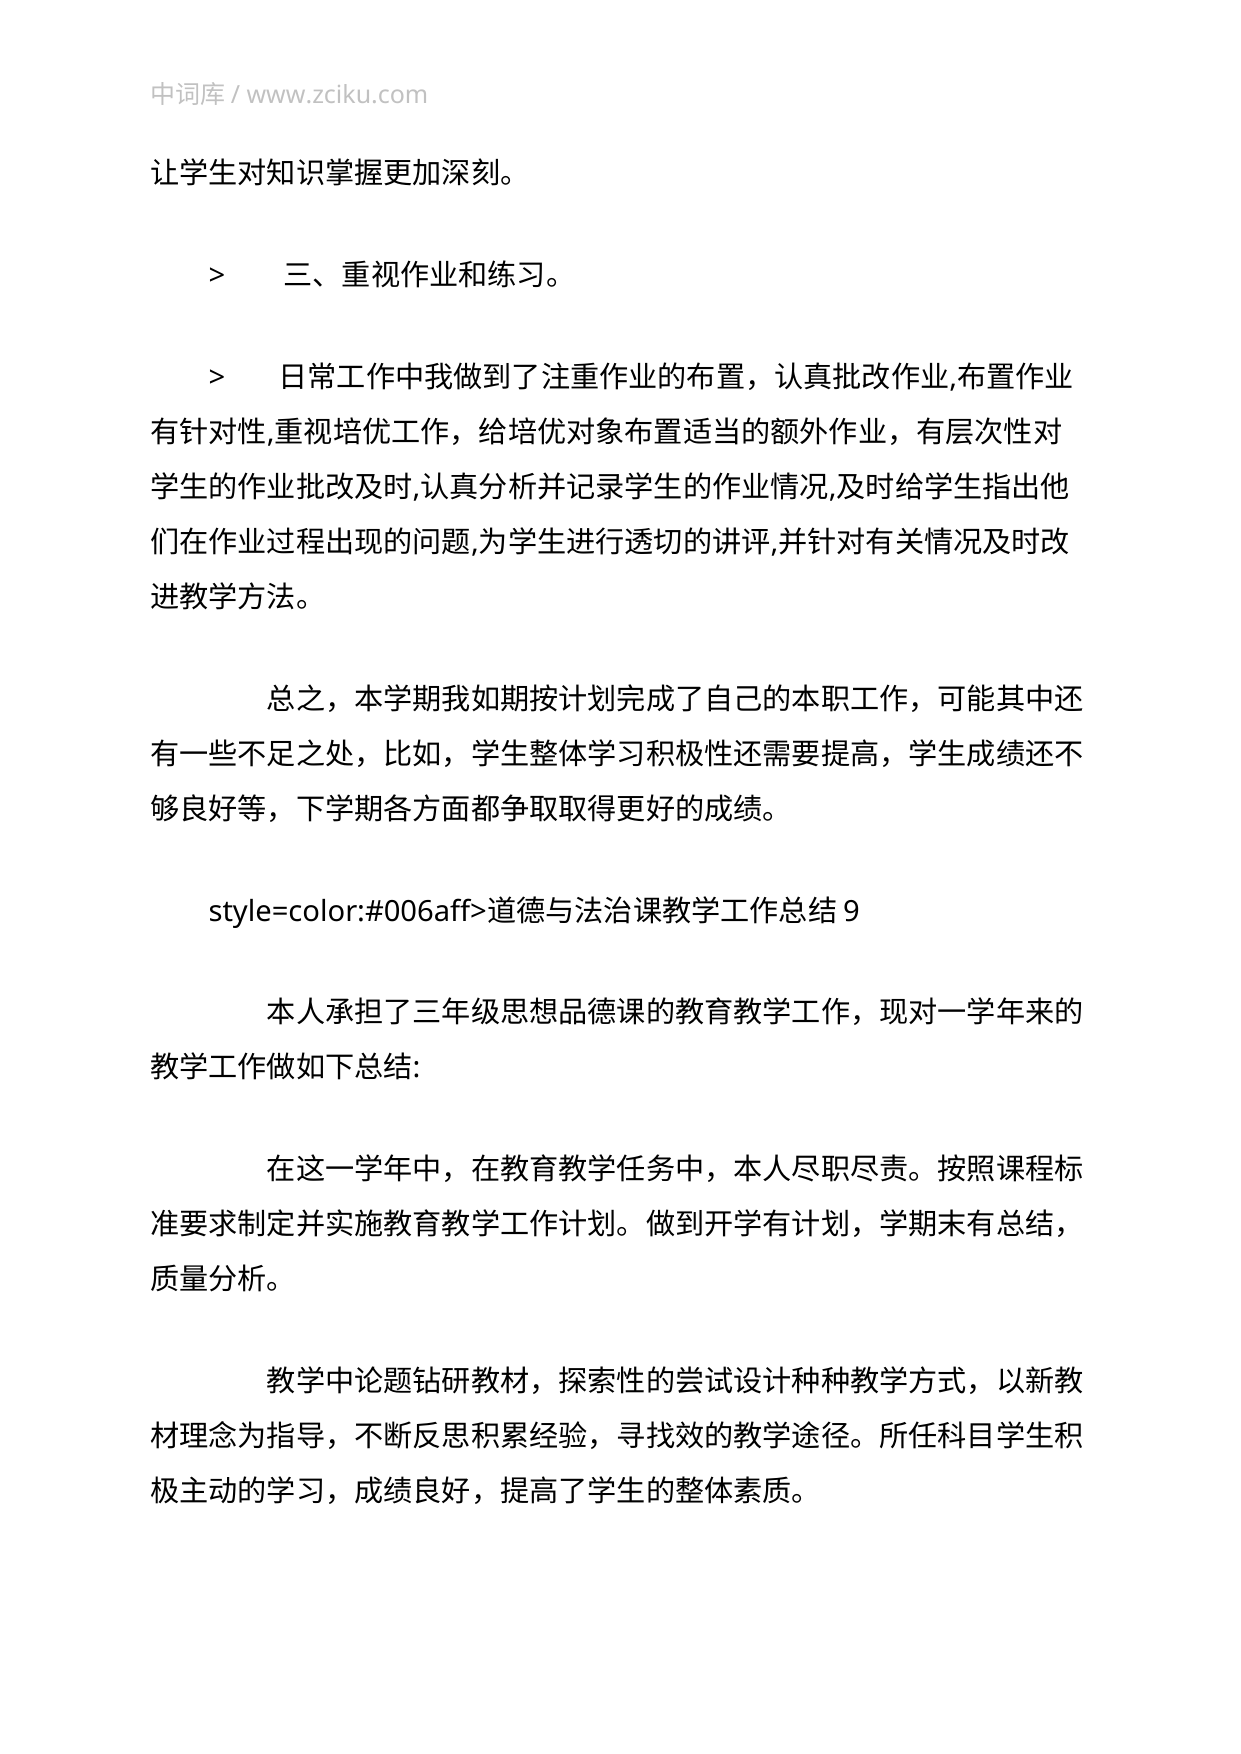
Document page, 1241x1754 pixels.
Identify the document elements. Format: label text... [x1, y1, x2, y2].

text > 三、重视作业和练习。 [150, 252, 1090, 294]
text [150, 150, 1090, 192]
text style=color:#006aff>道德与法治课教学工作总结9 [150, 887, 1090, 929]
text > 日常工作中我做到了注重作业的布置，认真批改作业,布置作业有针对性,重视培优工作，给培优对象布置适当的额外作业，有层次性对学生的作业批改及时,认真分析并记录学生的作业情况,及时给学生指出他们在作业过程出现的问题,为学生进行透切的讲评,并针对有关情况及时改进教学方法。 [150, 354, 1090, 616]
text 总之，本学期我如期按计划完成了自己的本职工作，可能其中还有一些不足之处，比如，学生整体学习积极性还需要提高，学生成绩还不够良好等，下学期各方面都争取取得更好的成绩。 [150, 676, 1090, 828]
text 在这一学年中，在教育教学任务中，本人尽职尽责。按照课程标准要求制定并实施教育教学工作计划。做到开学有计划，学期末有总结，质量分析。 [150, 1146, 1090, 1298]
text 本人承担了三年级思想品德课的教育教学工作，现对一学年来的教学工作做如下总结: [150, 989, 1090, 1086]
text 教学中论题钻研教材，探索性的尝试设计种种教学方式，以新教材理念为指导，不断反思积累经验，寻找效的教学途径。所任科目学生积极主动的学习，成绩良好，提高了学生的整体素质。 [150, 1357, 1090, 1509]
